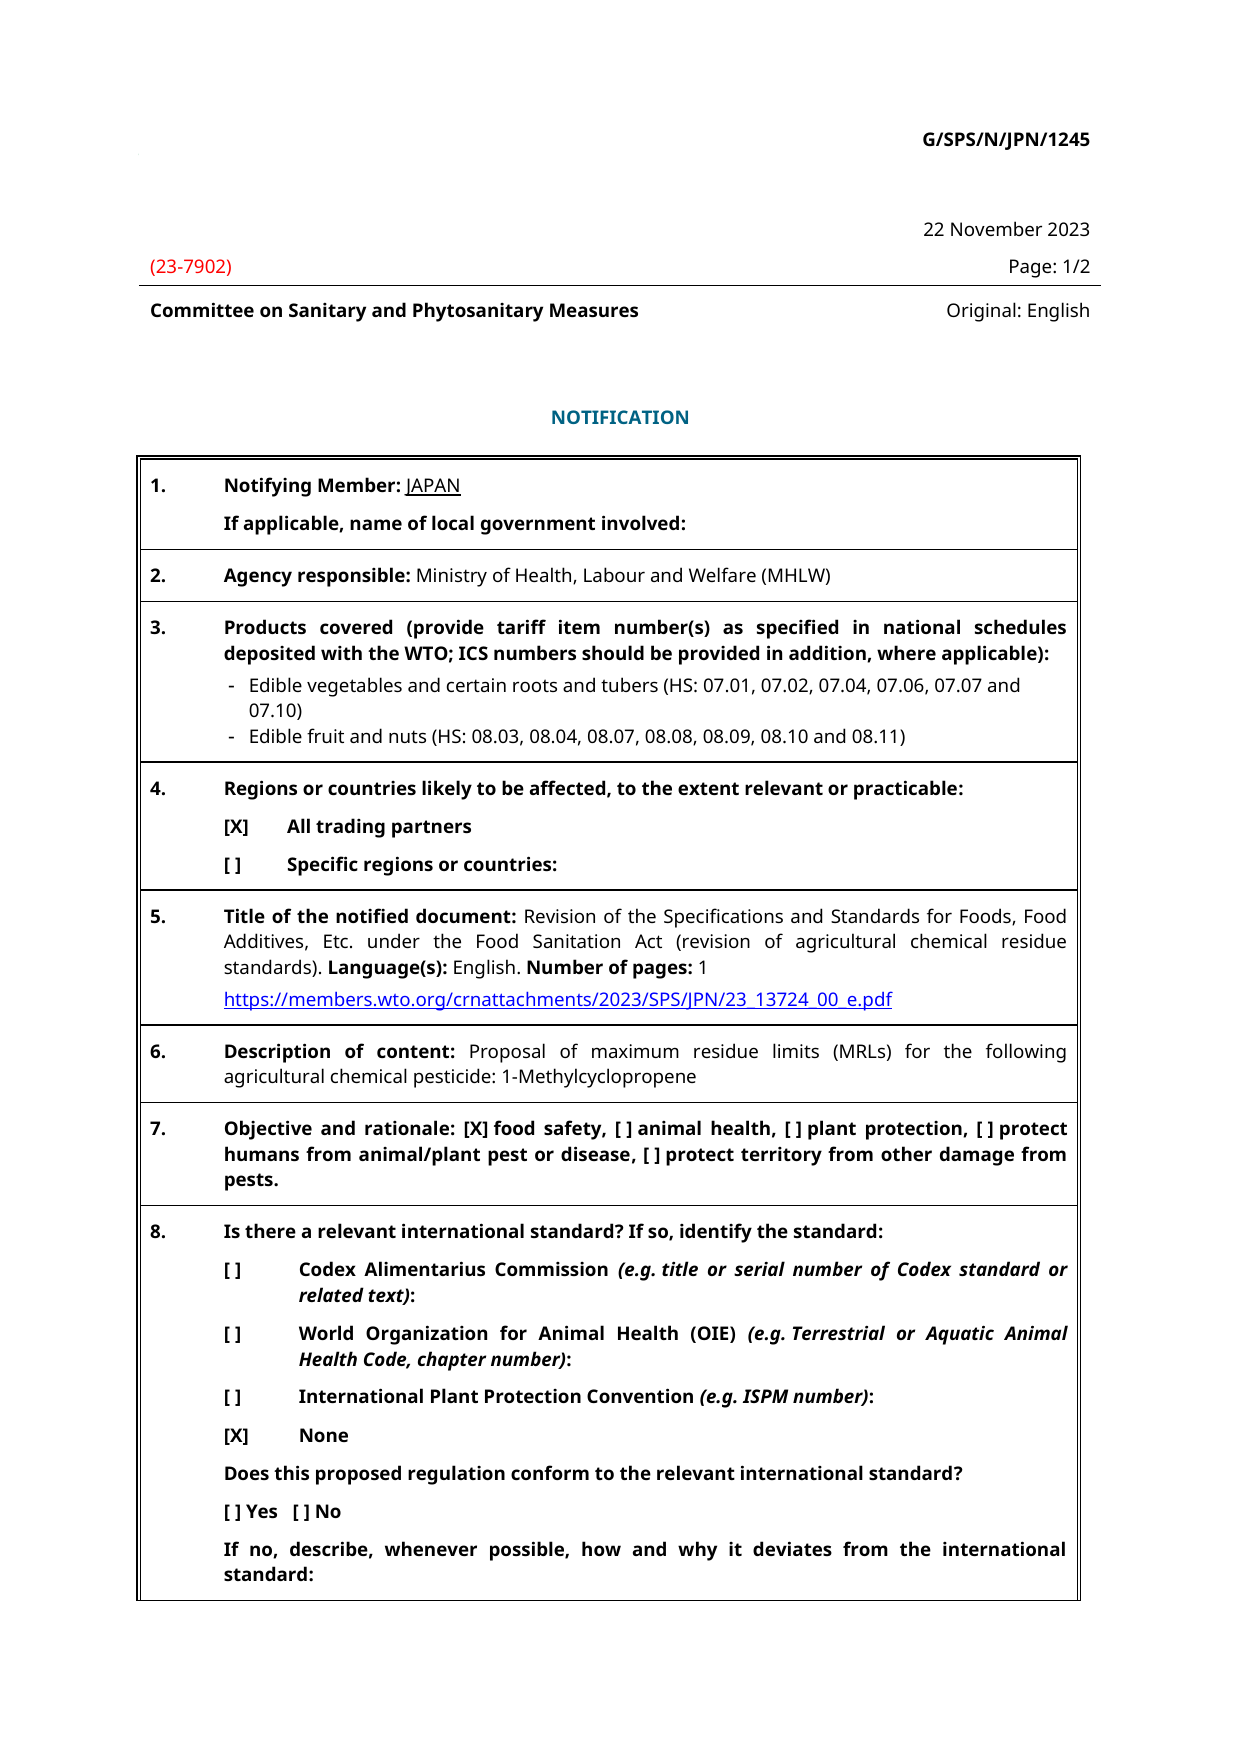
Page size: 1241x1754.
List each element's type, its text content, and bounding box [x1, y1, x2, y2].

table_cell 8. [141, 1206, 212, 1599]
table_header 1. [141, 460, 212, 548]
table_cell 7. [141, 1103, 212, 1205]
table_cell Regions or countries likely to be affected, to the extent relevant or practicable: [X] All trading partners [ ] Specific regions or countries: [212, 763, 1077, 889]
table_header Notifying Member: JAPAN If applicable, name of local government involved: [212, 460, 1077, 548]
table_cell Description of content: Proposal of maximum residue limits (MRLs) for the following agricultural chemical pesticide: 1-Methylcyclopropene [212, 1026, 1077, 1102]
table_cell Agency responsible: Ministry of Health, Labour and Welfare (MHLW) [212, 550, 1077, 601]
title NOTIFICATION [150, 405, 1090, 430]
table_cell 3. [141, 602, 212, 761]
table_cell 2. [141, 550, 212, 601]
table_cell Title of the notified document: Revision of the Specifications and Standards for Foods, Food Additives, Etc. under the Food Sanitation Act (revision of agricultural chemical residue standards). Language(s): English. Number of pages: 1 https://members.wto.org/crnattachments/2023/SPS/JPN/23_13724_00_e.pdf [212, 891, 1077, 1024]
table_cell Is there a relevant international standard? If so, identify the standard: [ ] Codex Alimentarius Commission (e.g. title or serial number of Codex standard or related text): [ ] World Organization for Animal Health (OIE) (e.g. Terrestrial or Aquatic Animal Health Code, chapter number): [ ] International Plant Protection Convention (e.g. ISPM number): [X] None Does this proposed regulation conform to the relevant international standard? [ ] Yes [ ] No If no, describe, whenever possible, how and why it deviates from the international standard: [212, 1206, 1077, 1599]
table_cell 4. [141, 763, 212, 889]
table_cell 6. [141, 1026, 212, 1102]
table_cell 5. [141, 891, 212, 1024]
table_cell Objective and rationale: [X] food safety, [ ] animal health, [ ] plant protection, [ ] protect humans from animal/plant pest or disease, [ ] protect territory from other damage from pests. [212, 1103, 1077, 1205]
table_cell Products covered (provide tariff item number(s) as specified in national schedules deposited with the WTO; ICS numbers should be provided in addition, where applicable): Edible vegetables and certain roots and tubers (HS: 07.01, 07.02, 07.04, 07.06, 07.07 and 07.10) Edible fruit and nuts (HS: 08.03, 08.04, 08.07, 08.08, 08.09, 08.10 and 08.11) [212, 602, 1077, 761]
